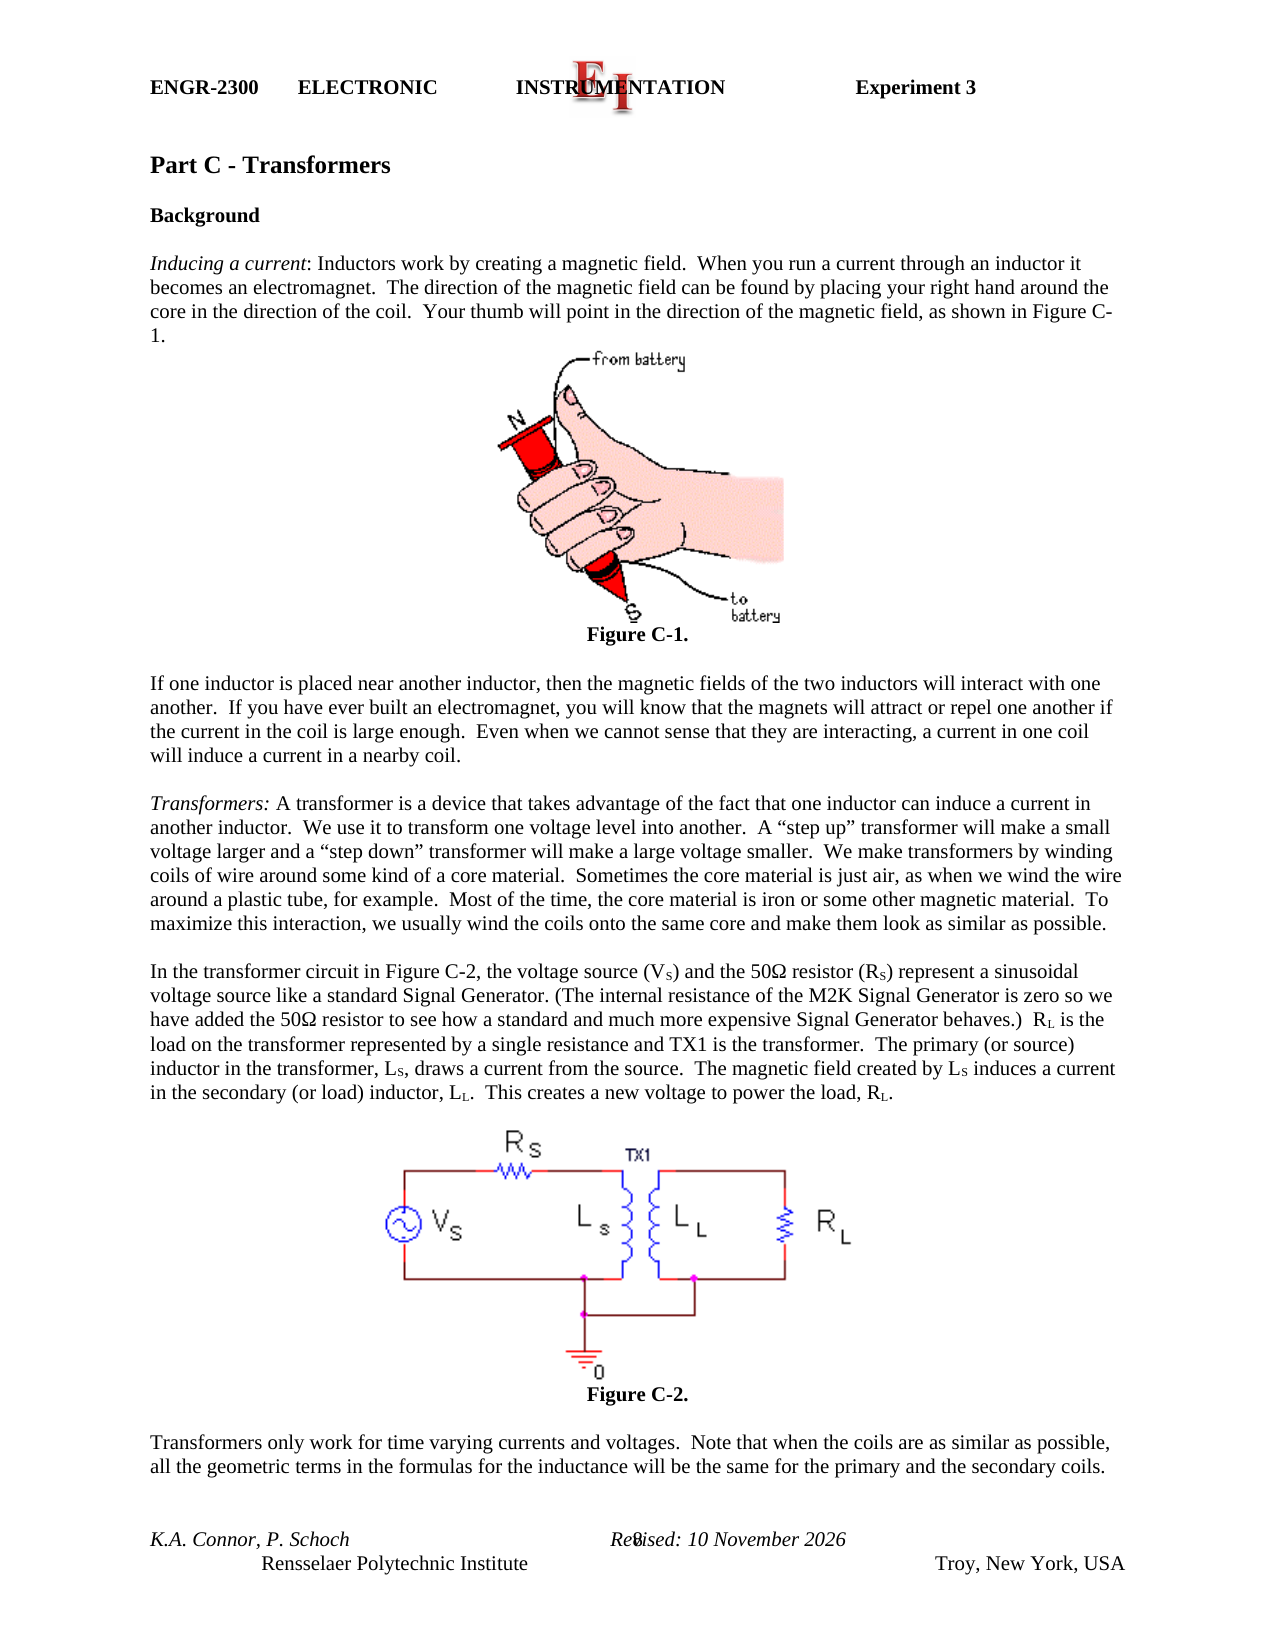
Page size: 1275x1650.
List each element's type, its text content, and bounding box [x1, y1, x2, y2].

text If one inductor is placed near another inductor, then the magnetic fields of the two inductors will interact with one another. If you have ever built an electromagnet, you will know that the magnets will attract or repel one another if the current in the coil is large enough. Even when we cannot sense that they are interacting, a current in one coil will induce a current in a nearby coil. [150, 671, 1125, 767]
picture [377, 1127, 898, 1383]
picture [491, 347, 784, 623]
text Figure C-1. [150, 622, 1125, 646]
text Part C - Transformers [150, 150, 1125, 179]
text Figure C-2. [150, 1382, 1125, 1406]
text Inducing a current: Inductors work by creating a magnetic field. When you run a current through an inductor it becomes an electromagnet. The direction of the magnetic field can be found by placing your right hand around the core in the direction of the coil. Your thumb will point in the direction of the magnetic field, as shown in Figure C-1. [150, 251, 1125, 347]
text Background [150, 203, 1125, 227]
text Transformers: A transformer is a device that takes advantage of the fact that one inductor can induce a current in another inductor. We use it to transform one voltage level into another. A “step up” transformer will make a small voltage larger and a “step down” transformer will make a large voltage smaller. We make transformers by winding coils of wire around some kind of a core material. Sometimes the core material is just air, as when we wind the wire around a plastic tube, for example. Most of the time, the core material is iron or some other magnetic material. To maximize this interaction, we usually wind the coils onto the same core and make them look as similar as possible. [150, 791, 1125, 935]
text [150, 1430, 1125, 1478]
picture [568, 56, 636, 118]
text In the transformer circuit in Figure C-2, the voltage source (VS) and the 50Ω resistor (RS) represent a sinusoidal voltage source like a standard Signal Generator. (The internal resistance of the M2K Signal Generator is zero so we have added the 50Ω resistor to see how a standard and much more expensive Signal Generator behaves.) RL is the load on the transformer represented by a single resistance and TX1 is the transformer. The primary (or source) inductor in the transformer, LS, draws a current from the source. The magnetic field created by LS induces a current in the secondary (or load) inductor, LL. This creates a new voltage to power the load, RL. [150, 959, 1125, 1104]
